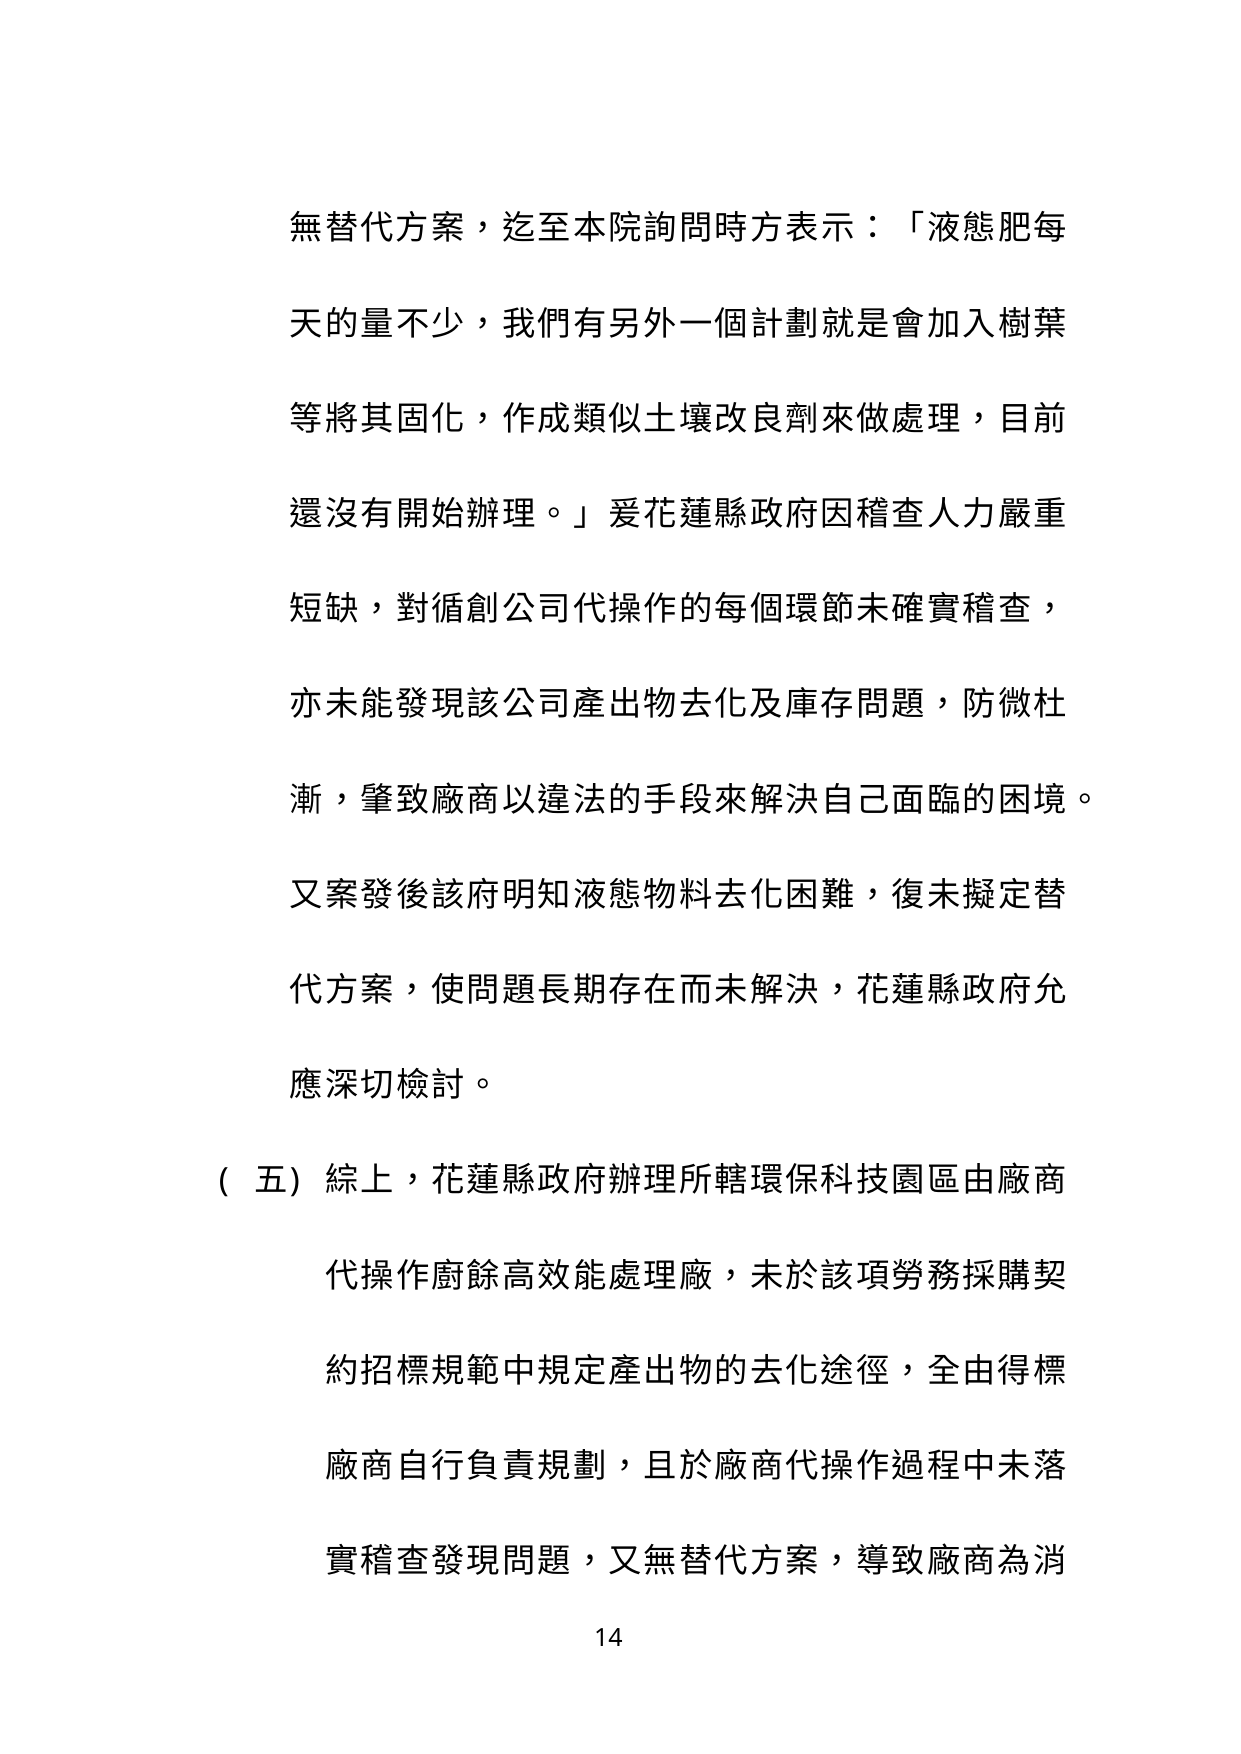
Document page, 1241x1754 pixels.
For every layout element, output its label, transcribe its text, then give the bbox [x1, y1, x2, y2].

subtitle 綜上，花蓮縣政府辦理所轄環保科技園區由廠商代操作廚餘高效能處理廠，未於該項勞務採購契約招標規範中規定產出物的去化途徑，全由得標廠商自行負責規劃，且於廠商代操作過程中未落實稽查發現問題，又無替代方案，導致廠商為消化產出物庫存鋌而走險涉及不法，花蓮縣政府核有疏失。 [219, 1130, 1069, 1606]
